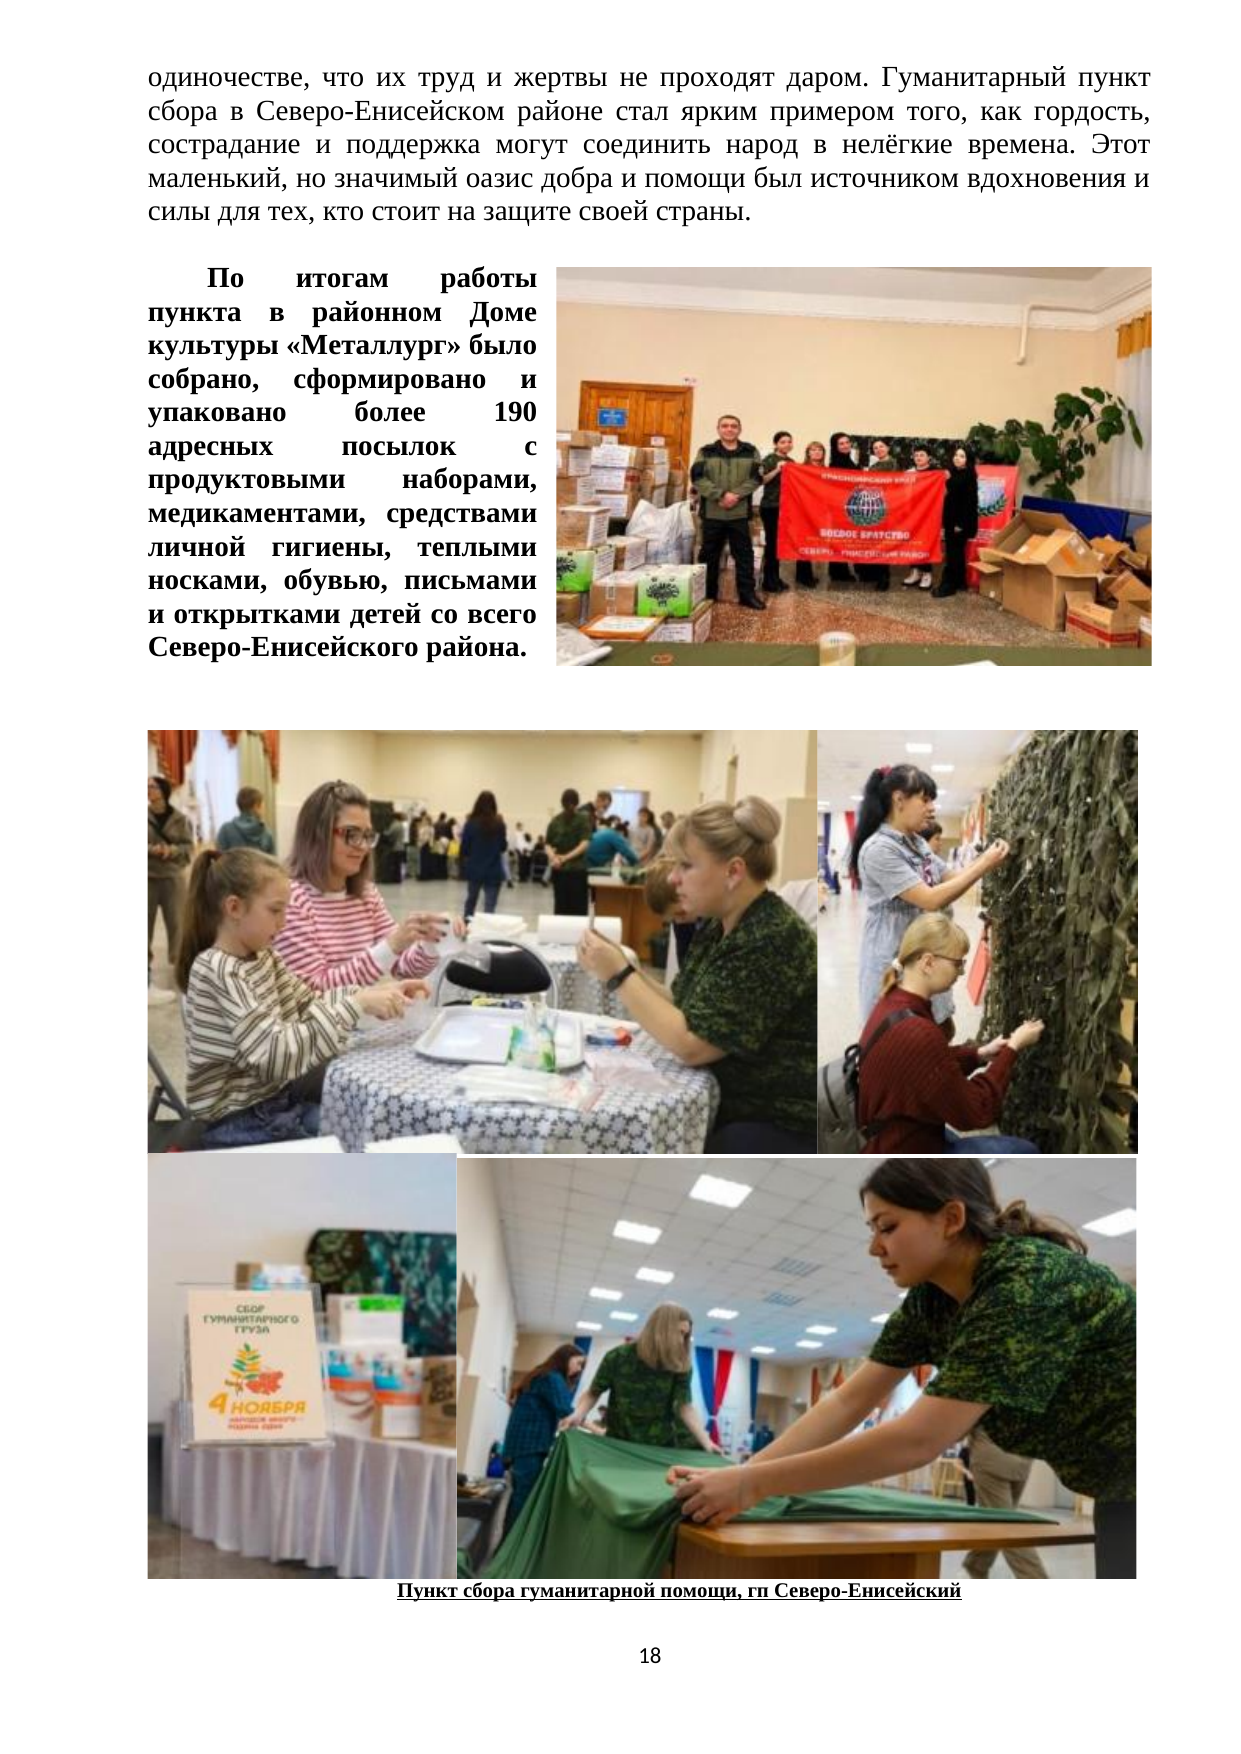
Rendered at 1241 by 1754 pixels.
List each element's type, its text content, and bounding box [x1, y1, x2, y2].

picture [147, 730, 1138, 1579]
text Пункт сбора гуманитарной помощи, гп Северо-Енисейский [148, 1578, 1152, 1602]
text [148, 59, 1152, 227]
picture [554, 267, 1152, 663]
